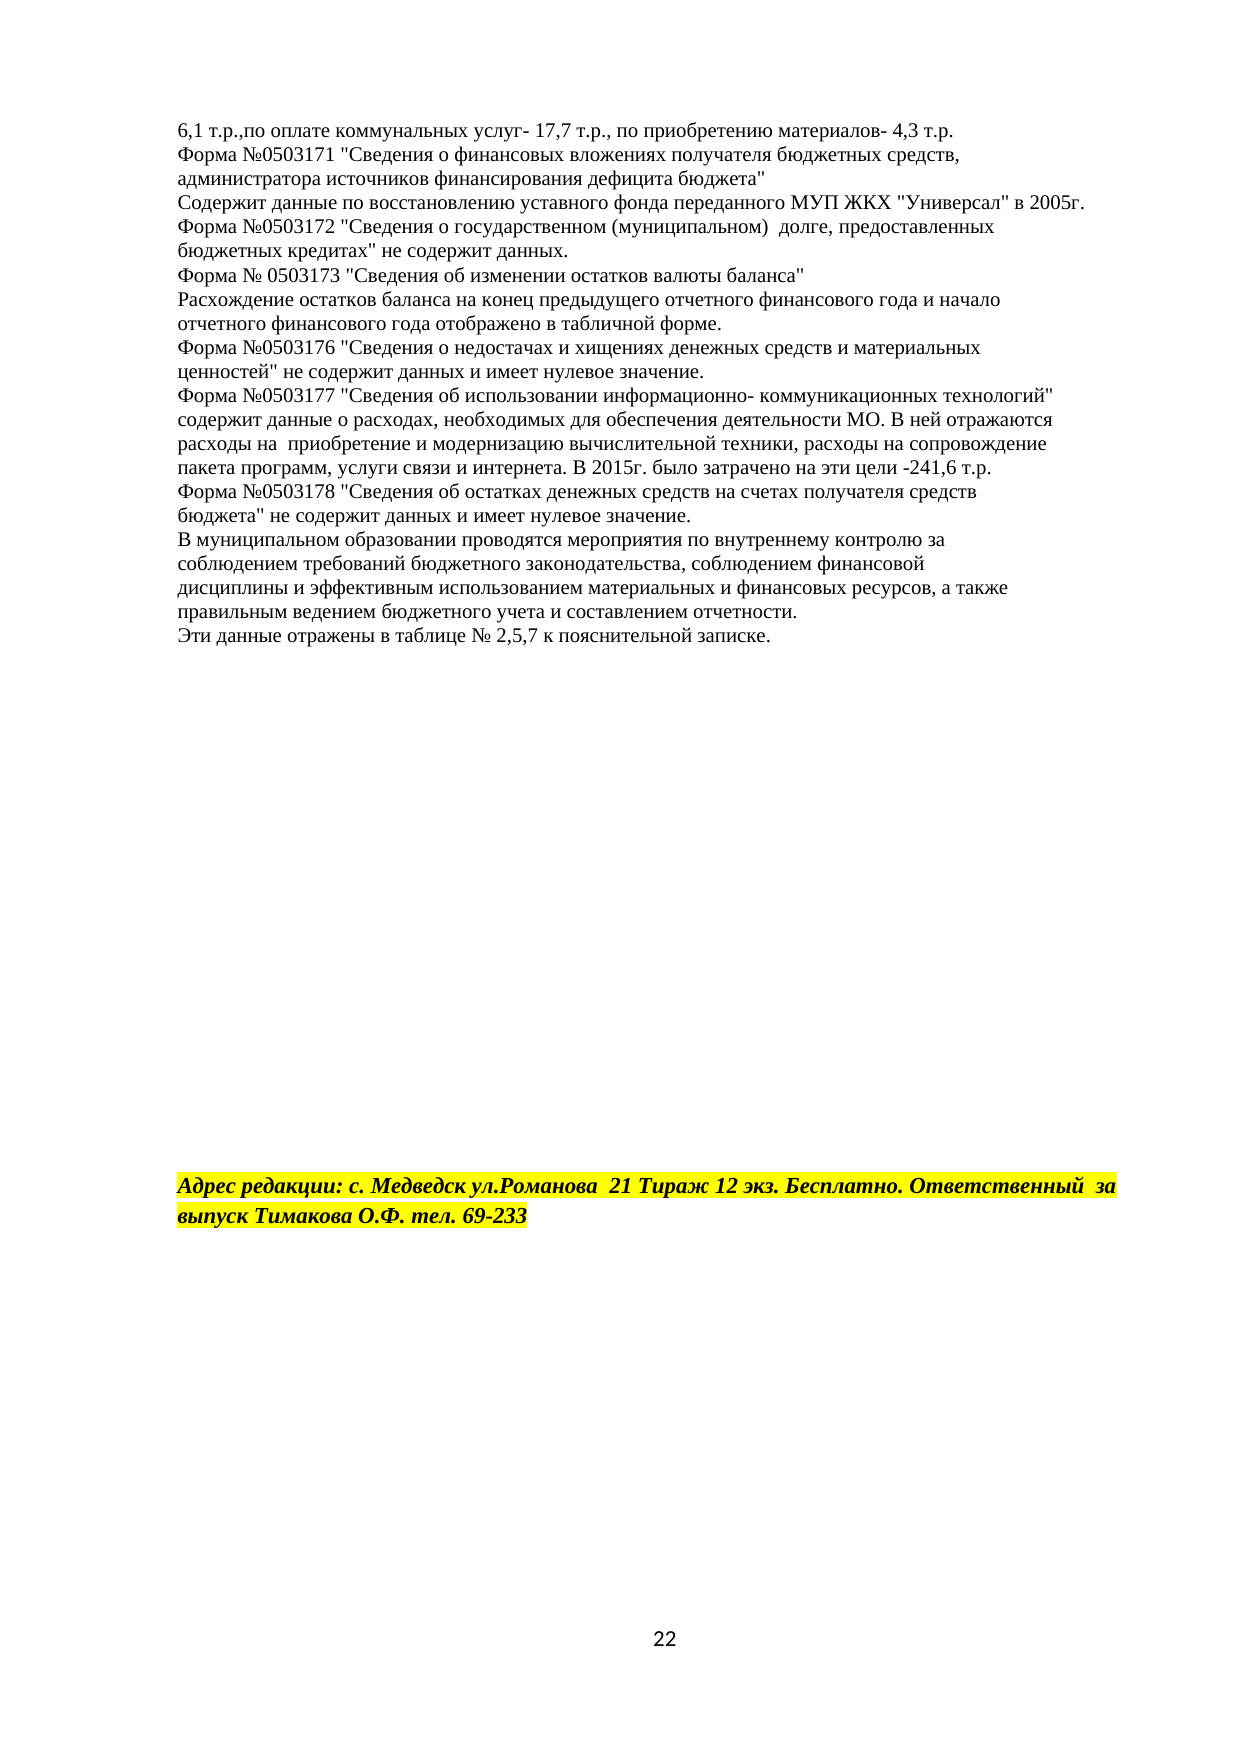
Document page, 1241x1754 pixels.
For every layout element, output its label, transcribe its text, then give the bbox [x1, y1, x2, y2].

text бюджетных кредитах" не содержит данных. [177, 238, 1152, 262]
text отчетного финансового года отображено в табличной форме. [177, 311, 1152, 335]
text правильным ведением бюджетного учета и составлением отчетности. [177, 599, 1152, 623]
text Расхождение остатков баланса на конец предыдущего отчетного финансового года и начало [177, 287, 1152, 311]
text дисциплины и эффективным использованием материальных и финансовых ресурсов, а также [177, 575, 1152, 599]
text ценностей" не содержит данных и имеет нулевое значение. [177, 359, 1152, 383]
text администратора источников финансирования дефицита бюджета" [177, 166, 1152, 190]
text бюджета" не содержит данных и имеет нулевое значение. [177, 503, 1152, 527]
text расходы на приобретение и модернизацию вычислительной техники, расходы на сопровождение [177, 431, 1152, 455]
text пакета программ, услуги связи и интернета. В 2015г. было затрачено на эти цели -241,6 т.р. [177, 455, 1152, 479]
text Форма № 0503173 "Сведения об изменении остатков валюты баланса" [177, 262, 1152, 287]
text Форма №0503176 "Сведения о недостачах и хищениях денежных средств и материальных [177, 335, 1152, 359]
text Форма №0503177 "Сведения об использовании информационно- коммуникационных технологий" [177, 383, 1152, 407]
text содержит данные о расходах, необходимых для обеспечения деятельности МО. В ней отражаются [177, 407, 1152, 431]
text Форма №0503171 "Сведения о финансовых вложениях получателя бюджетных средств, [177, 142, 1152, 166]
text Адрес редакции: с. Медведск ул.Романова 21 Тираж 12 экз. Бесплатно. Ответственный за выпуск Тимакова О.Ф. тел. 69-233 [177, 1172, 1152, 1228]
text Форма №0503172 "Сведения о государственном (муниципальном) долге, предоставленных [177, 214, 1152, 238]
text 6,1 т.р.,по оплате коммунальных услуг- 17,7 т.р., по приобретению материалов- 4,3 т.р. [177, 118, 1152, 142]
text Форма №0503178 "Сведения об остатках денежных средств на счетах получателя средств [177, 479, 1152, 503]
text В муниципальном образовании проводятся мероприятия по внутреннему контролю за [177, 527, 1152, 551]
text Содержит данные по восстановлению уставного фонда переданного МУП ЖКХ "Универсал" в 2005г. [177, 190, 1152, 214]
text соблюдением требований бюджетного законодательства, соблюдением финансовой [177, 551, 1152, 575]
text Эти данные отражены в таблице № 2,5,7 к пояснительной записке. [177, 623, 1152, 647]
